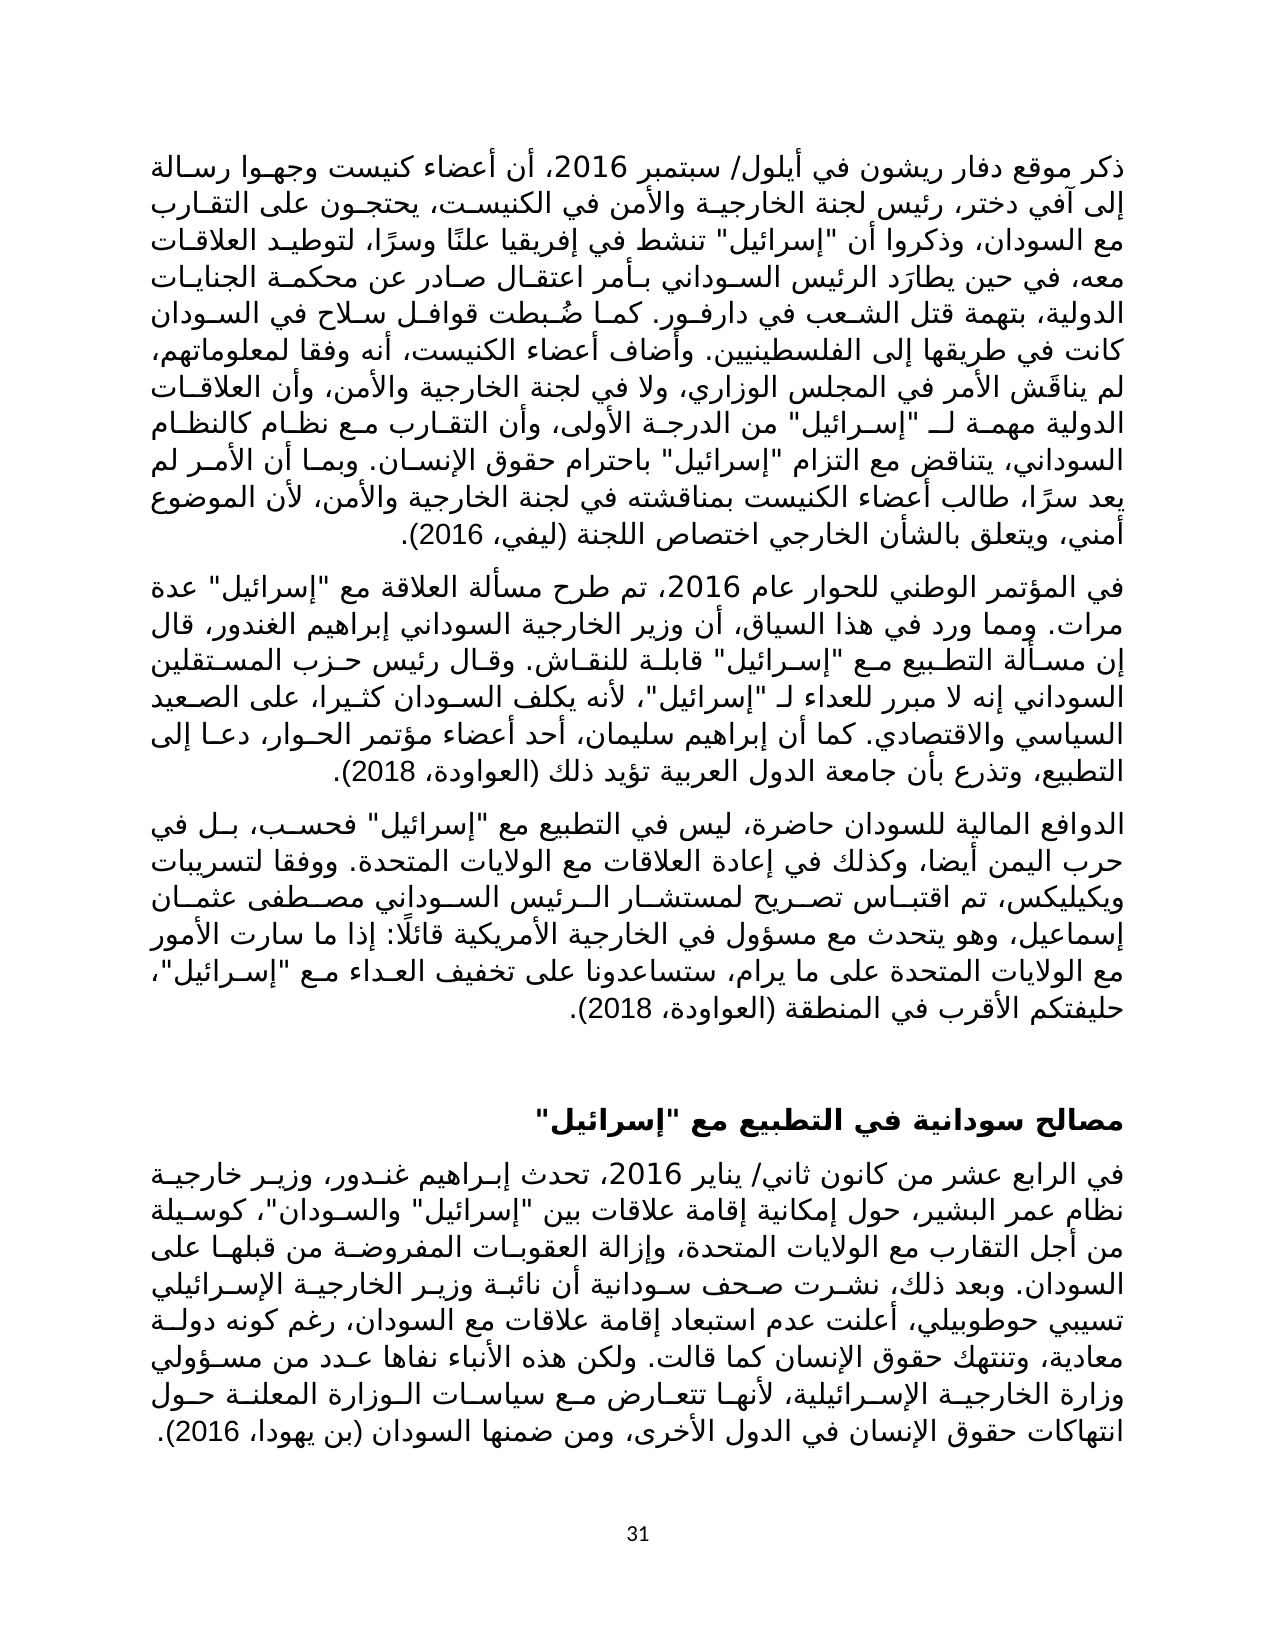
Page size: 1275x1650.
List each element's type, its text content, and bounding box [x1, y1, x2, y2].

text مصالح سودانية في التطبيع مع "إسرائيل" [150, 1104, 1125, 1138]
text في الرابع عشر من كانون ثاني/ يناير 2016، تحدث إبراهيم غندور، وزير خارجية نظام عمر البشير، حول إمكانية إقامة علاقات بين "إسرائيل" والسودان"، كوسيلة من أجل التقارب مع الولايات المتحدة، وإزالة العقوبات المفروضة من قبلها على السودان. وبعد ذلك، نشرت صحف سودانية أن نائبة وزير الخارجية الإسرائيلي تسيبي حوطوبيلي، أعلنت عدم استبعاد إقامة علاقات مع السودان، رغم كونه دولة معادية، وتنتهك حقوق الإنسان كما قالت. ولكن هذه الأنباء نفاها عدد من مسؤولي وزارة الخارجية الإسرائيلية، لأنها تتعارض مع سياسات الوزارة المعلنة حول انتهاكات حقوق الإنسان في الدول الأخرى، ومن ضمنها السودان. [150, 1157, 1125, 1448]
text الدوافع المالية للسودان حاضرة، ليس في التطبيع مع "إسرائيل" فحسب، بل في حرب اليمن أيضا، وكذلك في إعادة العلاقات مع الولايات المتحدة. ووفقا لتسريبات ويكيليكس، تم اقتباس تصريح لمستشار الرئيس السوداني مصطفى عثمان إسماعيل، وهو يتحدث مع مسؤول في الخارجية الأمريكية قائلًا: إذا ما سارت الأمور مع الولايات المتحدة على ما يرام، ستساعدونا على تخفيف العداء مع "إسرائيل"، حليفتكم الأقرب في المنطقة. [150, 807, 1125, 1025]
text في المؤتمر الوطني للحوار عام 2016، تم طرح مسألة العلاقة مع "إسرائيل" عدة مرات. ومما ورد في هذا السياق، أن وزير الخارجية السوداني إبراهيم الغندور، قال إن مسألة التطبيع مع "إسرائيل" قابلة للنقاش. وقال رئيس حزب المستقلين السوداني إنه لا مبرر للعداء لـ "إسرائيل"، لأنه يكلف السودان كثيرا، على الصعيد السياسي والاقتصادي. كما أن إبراهيم سليمان، أحد أعضاء مؤتمر الحوار، دعا إلى التطبيع، وتذرع بأن جامعة الدول العربية تؤيد ذلك. [150, 570, 1125, 788]
text ذكر موقع دفار ريشون في أيلول/ سبتمبر 2016، أن أعضاء كنيست وجهوا رسالة إلى آفي دختر، رئيس لجنة الخارجية والأمن في الكنيست، يحتجون على التقارب مع السودان، وذكروا أن "إسرائيل" تنشط في إفريقيا علنًا وسرًا، لتوطيد العلاقات معه، في حين يطارَد الرئيس السوداني بأمر اعتقال صادر عن محكمة الجنايات الدولية، بتهمة قتل الشعب في دارفور. كما ضُبطت قوافل سلاح في السودان كانت في طريقها إلى الفلسطينيين. وأضاف أعضاء الكنيست، أنه وفقا لمعلوماتهم، لم يناقَش الأمر في المجلس الوزاري، ولا في لجنة الخارجية والأمن، وأن العلاقات الدولية مهمة لـ "إسرائيل" من الدرجة الأولى، وأن التقارب مع نظام كالنظام السوداني، يتناقض مع التزام "إسرائيل" باحترام حقوق الإنسان. وبما أن الأمر لم يعد سرًا، طالب أعضاء الكنيست بمناقشته في لجنة الخارجية والأمن، لأن الموضوع أمني، ويتعلق بالشأن الخارجي اختصاص اللجنة. [150, 150, 1125, 551]
